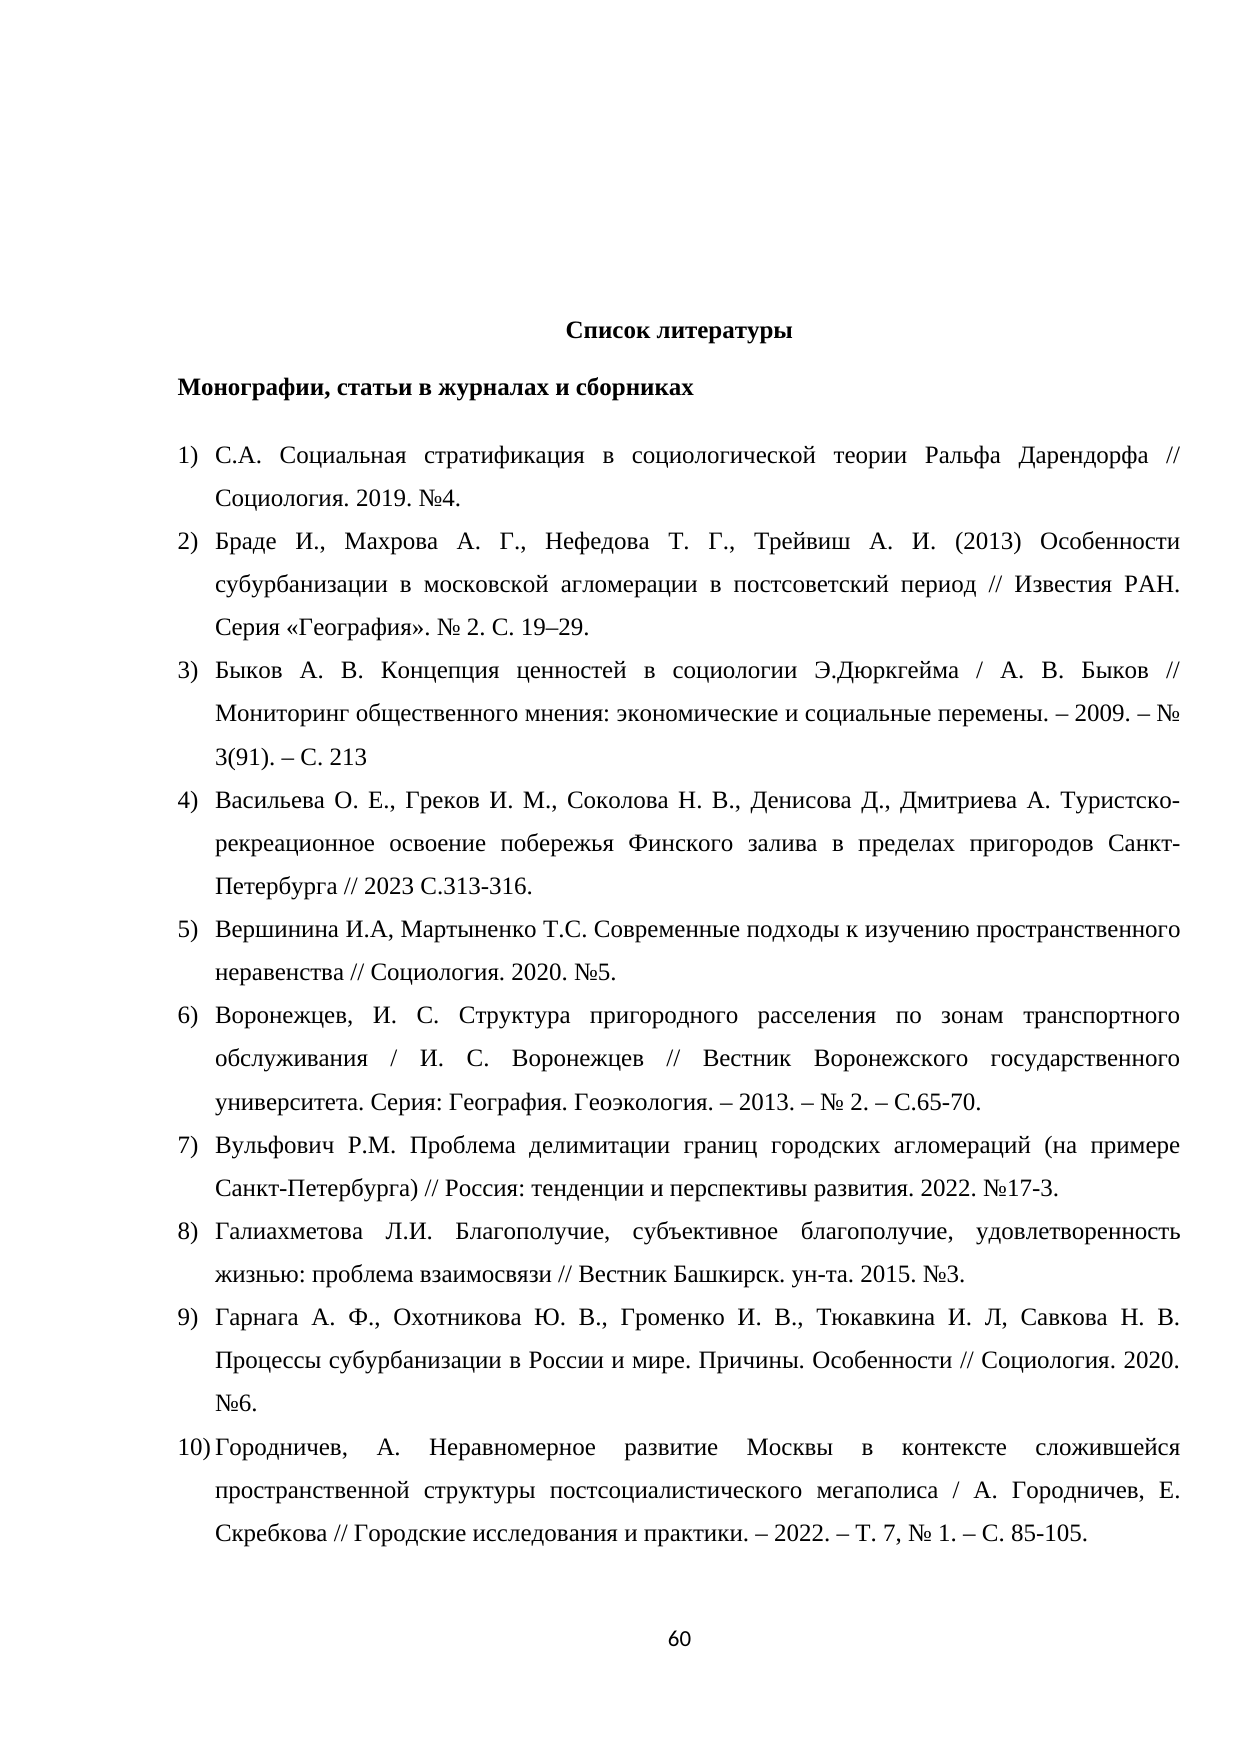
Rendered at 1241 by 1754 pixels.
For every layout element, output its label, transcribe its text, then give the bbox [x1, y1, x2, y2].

list Вершинина И.А, Мартыненко Т.С. Современные подходы к изучению пространственного неравенства // Социология. 2020. №5. [177, 914, 1181, 986]
list С.А. Социальная стратификация в социологической теории Ральфа Дарендорфа // Социология. 2019. №4. [177, 440, 1181, 512]
list Галиахметова Л.И. Благополучие, субъективное благополучие, удовлетворенность жизнью: проблема взаимосвязи // Вестник Башкирск. ун-та. 2015. №3. [177, 1216, 1181, 1288]
list Воронежцев, И. С. Структура пригородного расселения по зонам транспортного обслуживания / И. С. Воронежцев // Вестник Воронежского государственного университета. Серия: География. Геоэкология. – 2013. – № 2. – С.65-70. [177, 1000, 1181, 1115]
list Браде И., Махрова А. Г., Нефедова Т. Г., Трейвиш А. И. (2013) Особенности субурбанизации в московской агломерации в постсоветский период // Известия РАН. Cерия «География». № 2. С. 19–29. [177, 526, 1181, 641]
subtitle Список литературы [177, 316, 1181, 344]
list Гарнага А. Ф., Охотникова Ю. В., Громенко И. В., Тюкавкина И. Л, Савкова Н. В. Процессы субурбанизации в России и мире. Причины. Особенности // Социология. 2020. №6. [177, 1302, 1181, 1417]
text Монографии, статьи в журналах и сборниках [177, 372, 1181, 400]
list Городничев, А. Неравномерное развитие Москвы в контексте сложившейся пространственной структуры постсоциалистического мегаполиса / А. Городничев, Е. Скребкова // Городские исследования и практики. – 2022. – Т. 7, № 1. – С. 85-105. [177, 1432, 1181, 1547]
list Васильева О. Е., Греков И. М., Соколова Н. В., Денисова Д., Дмитриева А. Туристско-рекреационное освоение побережья Финского залива в пределах пригородов Санкт-Петербурга // 2023 С.313-316. [177, 785, 1181, 900]
list Вульфович Р.М. Проблема делимитации границ городских агломераций (на примере Санкт-Петербурга) // Россия: тенденции и перспективы развития. 2022. №17-3. [177, 1130, 1181, 1202]
list Быков А. В. Концепция ценностей в социологии Э.Дюркгейма / А. В. Быков // Мониторинг общественного мнения: экономические и социальные перемены. – 2009. – № 3(91). – С. 213 [177, 655, 1181, 770]
